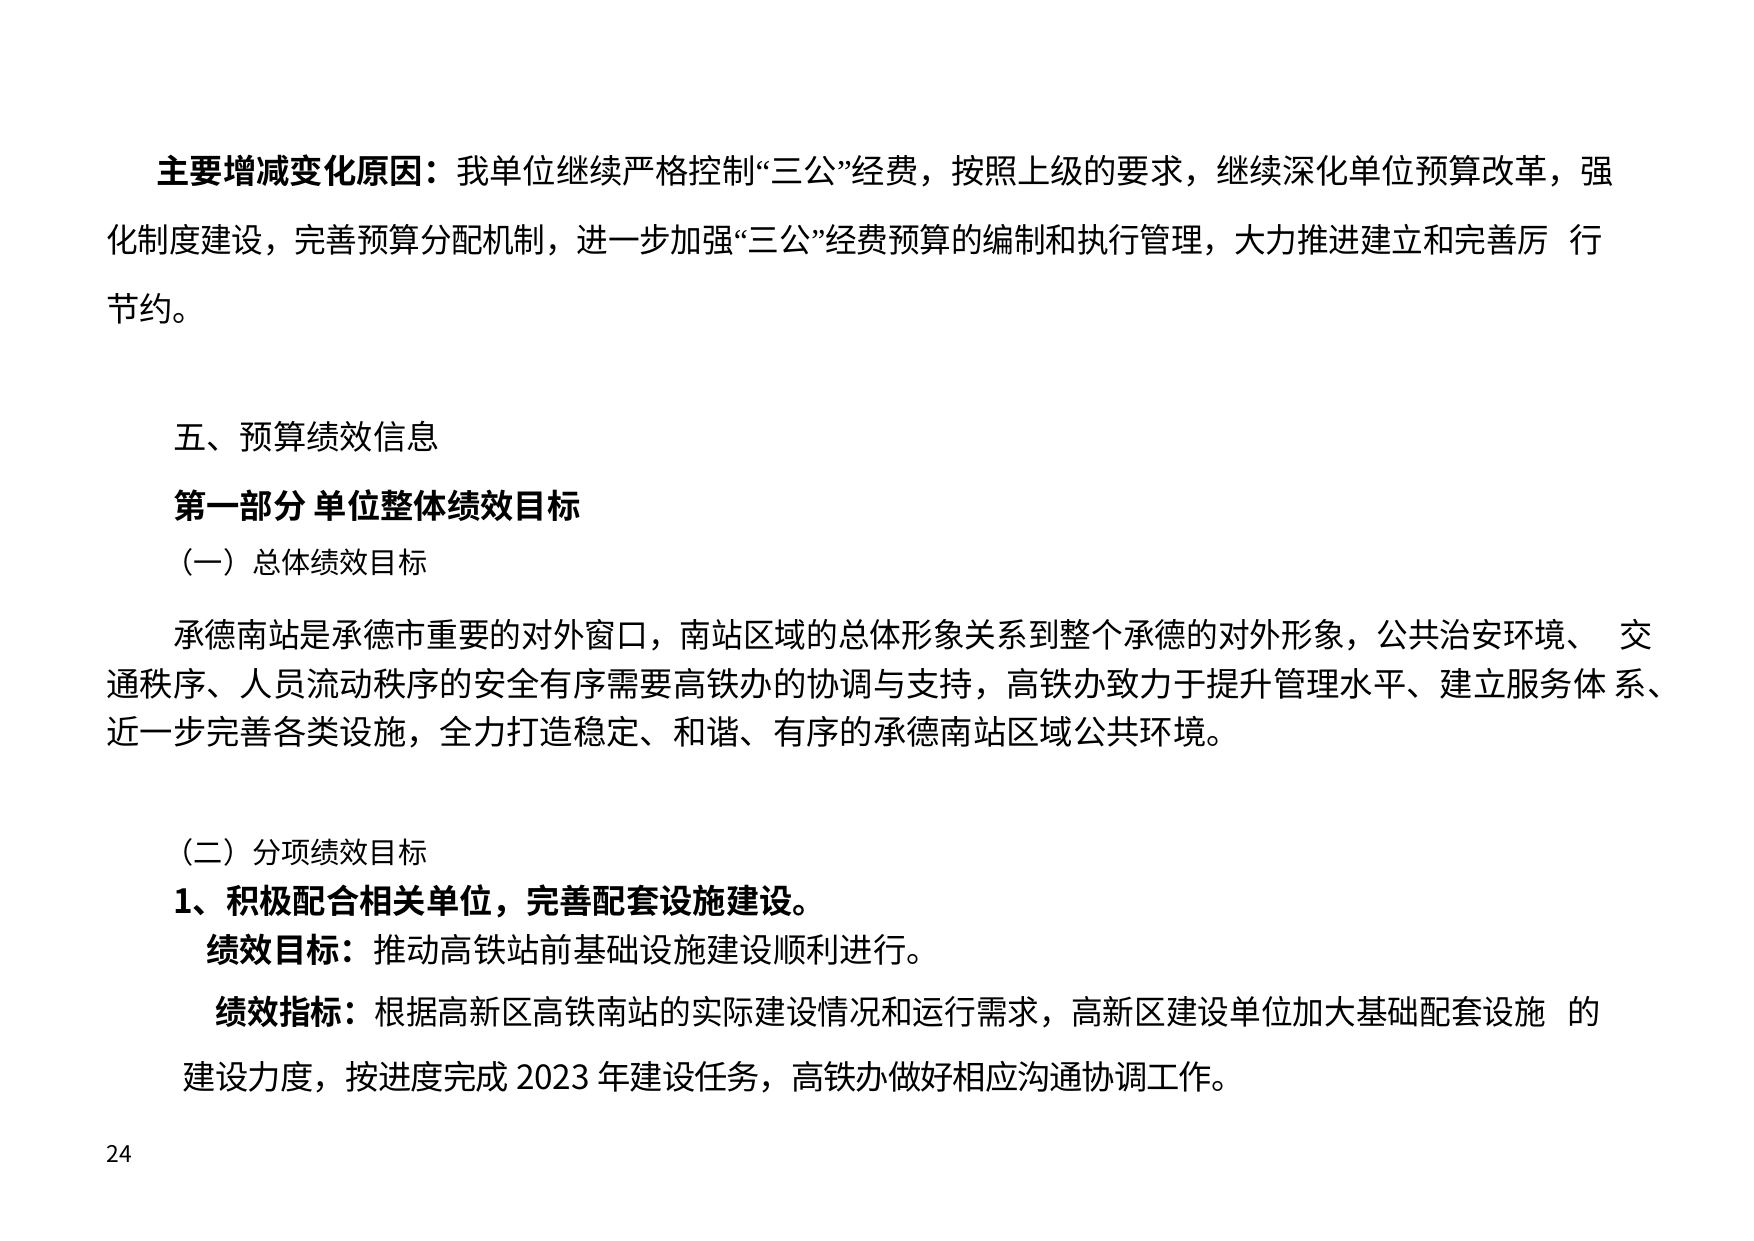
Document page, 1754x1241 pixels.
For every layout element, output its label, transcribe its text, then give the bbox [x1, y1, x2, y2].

subtitle 第一部分 单位整体绩效目标 [173, 480, 1685, 528]
subtitle 1、积极配合相关单位，完善配套设施建设。 [173, 875, 1685, 923]
text 绩效目标：推动高铁站前基础设施建设顺利进行。 [206, 924, 1685, 972]
text 主要增减变化原因：我单位继续严格控制“三公”经费，按照上级的要求，继续深化单位预算改革，强化制度建设，完善预算分配机制，进一步加强“三公”经费预算的编制和执行管理，大力推进建立和完善厉 行节约。 [106, 144, 1631, 331]
text 承德南站是承德市重要的对外窗口，南站区域的总体形象关系到整个承德的对外形象，公共治安环境、 交通秩序、人员流动秩序的安全有序需要高铁办的协调与支持，高铁办致力于提升管理水平、建立服务体 系、近一步完善各类设施，全力打造稳定、和谐、有序的承德南站区域公共环境。 [106, 609, 1673, 754]
text （一）总体绩效目标 [164, 539, 1685, 582]
text （二）分项绩效目标 [164, 830, 1685, 872]
text 五、预算绩效信息 [173, 411, 1685, 459]
text 绩效指标：根据高新区高铁南站的实际建设情况和运行需求，高新区建设单位加大基础配套设施 的建设力度，按进度完成 2023 年建设任务，高铁办做好相应沟通协调工作。 [182, 986, 1616, 1099]
